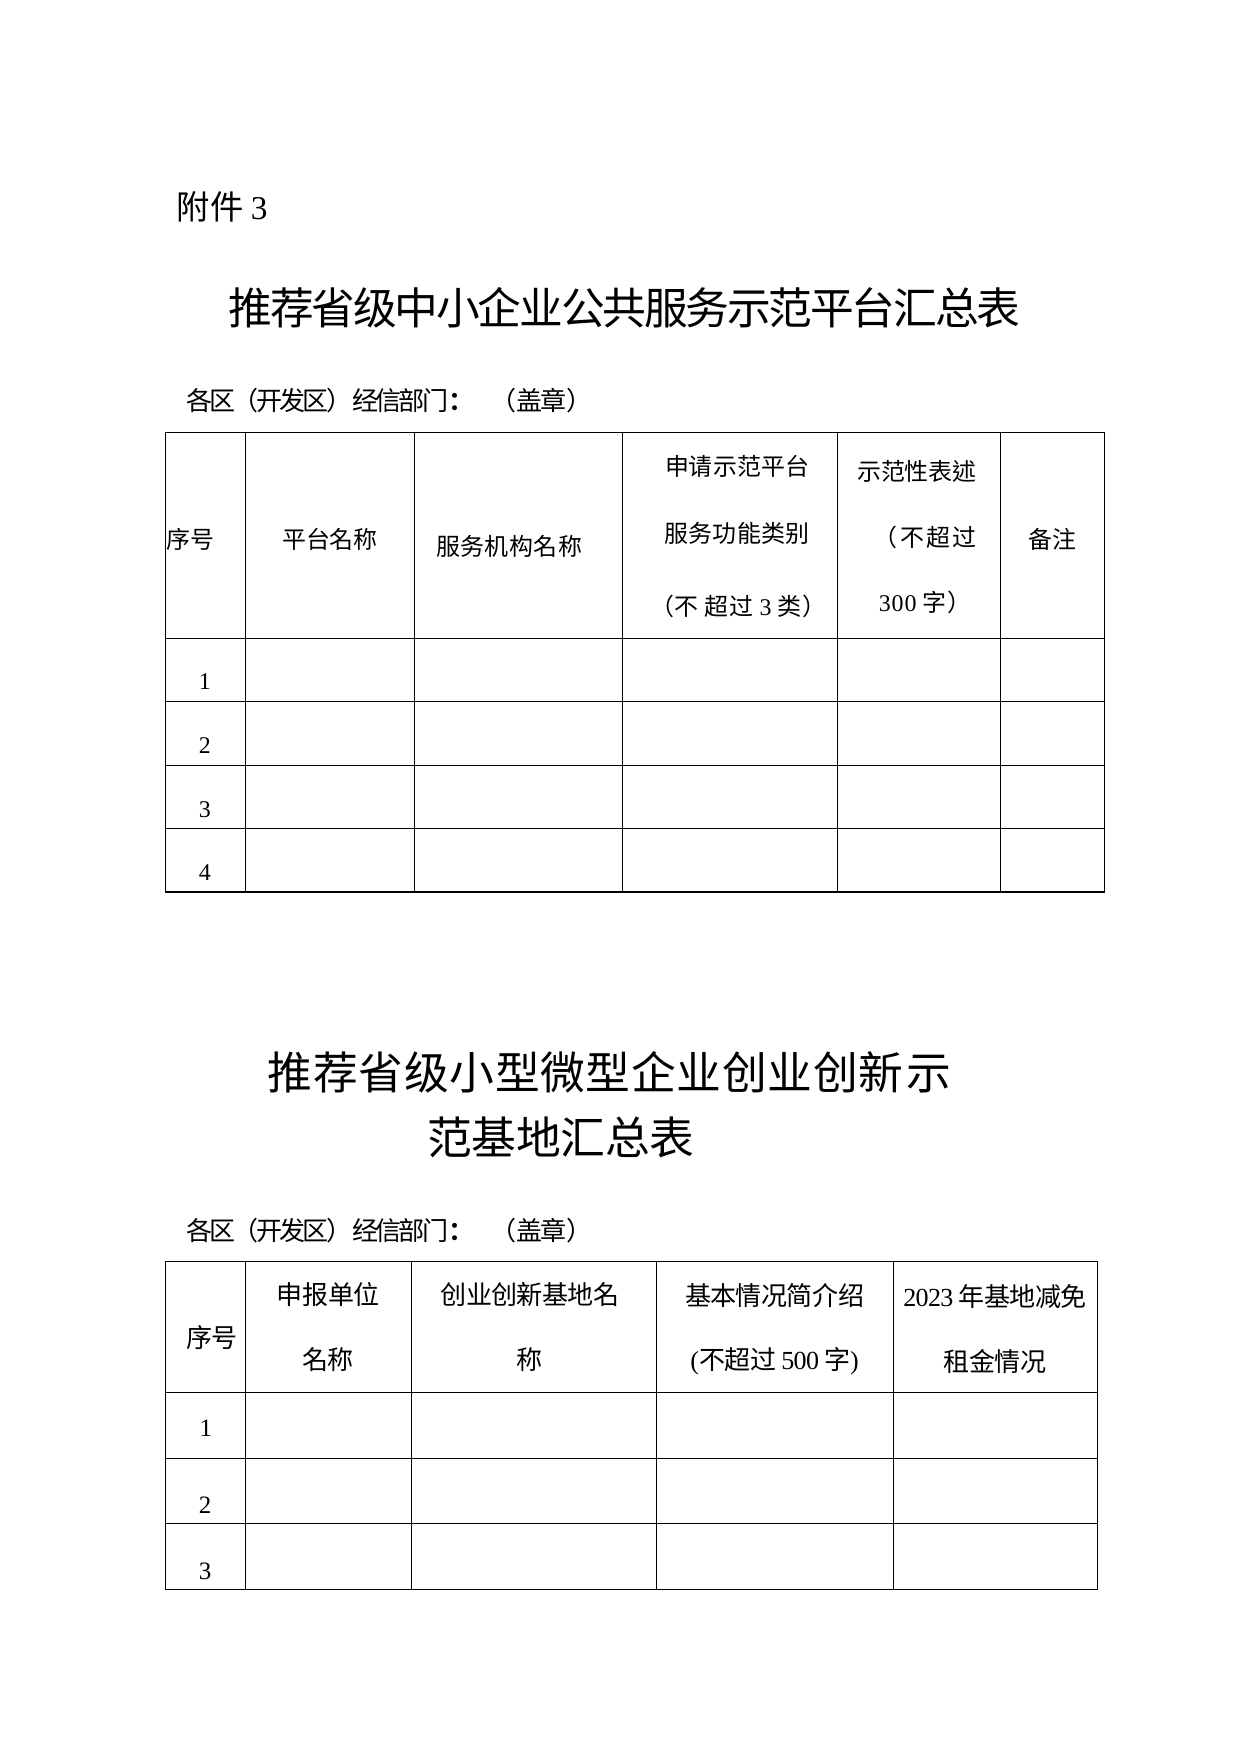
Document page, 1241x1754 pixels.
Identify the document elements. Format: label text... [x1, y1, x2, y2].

table_cell 1 [166, 1393, 245, 1457]
table_header 服务机构名称 [415, 433, 622, 637]
text 各区（开发区）经信部门： （盖章） [186, 1196, 1075, 1261]
table_cell [657, 1524, 893, 1589]
table_cell 1 [166, 639, 245, 701]
table_header 申请示范平台 服务功能类别 （不 超过3类） [623, 433, 837, 637]
table_cell [246, 829, 414, 891]
table_header 序号 [166, 1262, 245, 1392]
table_cell 3 [166, 766, 245, 827]
table_cell [623, 702, 837, 765]
table_cell [838, 766, 1000, 827]
table_header 备注 [1001, 433, 1104, 637]
table_cell [415, 639, 622, 701]
table_cell [246, 639, 414, 701]
table_cell [894, 1524, 1097, 1589]
table_cell [412, 1393, 656, 1457]
table_cell [246, 702, 414, 765]
table_cell [412, 1524, 656, 1589]
table_cell [657, 1459, 893, 1523]
table_cell 4 [166, 829, 245, 891]
table_cell [246, 1524, 411, 1589]
table_cell [246, 1393, 411, 1457]
table_cell [894, 1393, 1097, 1457]
table_cell [623, 829, 837, 891]
table_cell [415, 829, 622, 891]
table_header 示范性表述（不超过300字） [838, 433, 1000, 637]
table_cell [623, 639, 837, 701]
table_cell [838, 702, 1000, 765]
table_cell [415, 766, 622, 827]
table_cell [838, 639, 1000, 701]
table_cell [838, 829, 1000, 891]
table_cell 3 [166, 1524, 245, 1589]
table_cell [623, 766, 837, 827]
table_cell [1001, 766, 1104, 827]
table_header 序号 [166, 433, 245, 637]
table_cell 2 [166, 1459, 245, 1523]
text 推荐省级小型微型企业创业创新示范基地汇总表 [267, 1037, 951, 1167]
table_cell [246, 1459, 411, 1523]
table_header 基本情况简介绍 (不超过500字) [657, 1262, 893, 1392]
table_cell [412, 1459, 656, 1523]
table_header 申报单位 名称 [246, 1262, 411, 1392]
table_header 创业创新基地名称 [412, 1262, 656, 1392]
table_cell 2 [166, 702, 245, 765]
text 各区（开发区）经信部门： （盖章） [186, 367, 1075, 432]
table_header 2023年基地减免 租金情况 [894, 1262, 1097, 1392]
text 推荐省级中小企业公共服务示范平台汇总表 [176, 273, 1075, 338]
table_cell [1001, 702, 1104, 765]
table_cell [894, 1459, 1097, 1523]
table_header 平台名称 [246, 433, 414, 637]
table_cell [415, 702, 622, 765]
table_cell [246, 766, 414, 827]
text 附件3 [177, 173, 1075, 238]
table_cell [1001, 639, 1104, 701]
table_cell [1001, 829, 1104, 891]
table_cell [657, 1393, 893, 1457]
